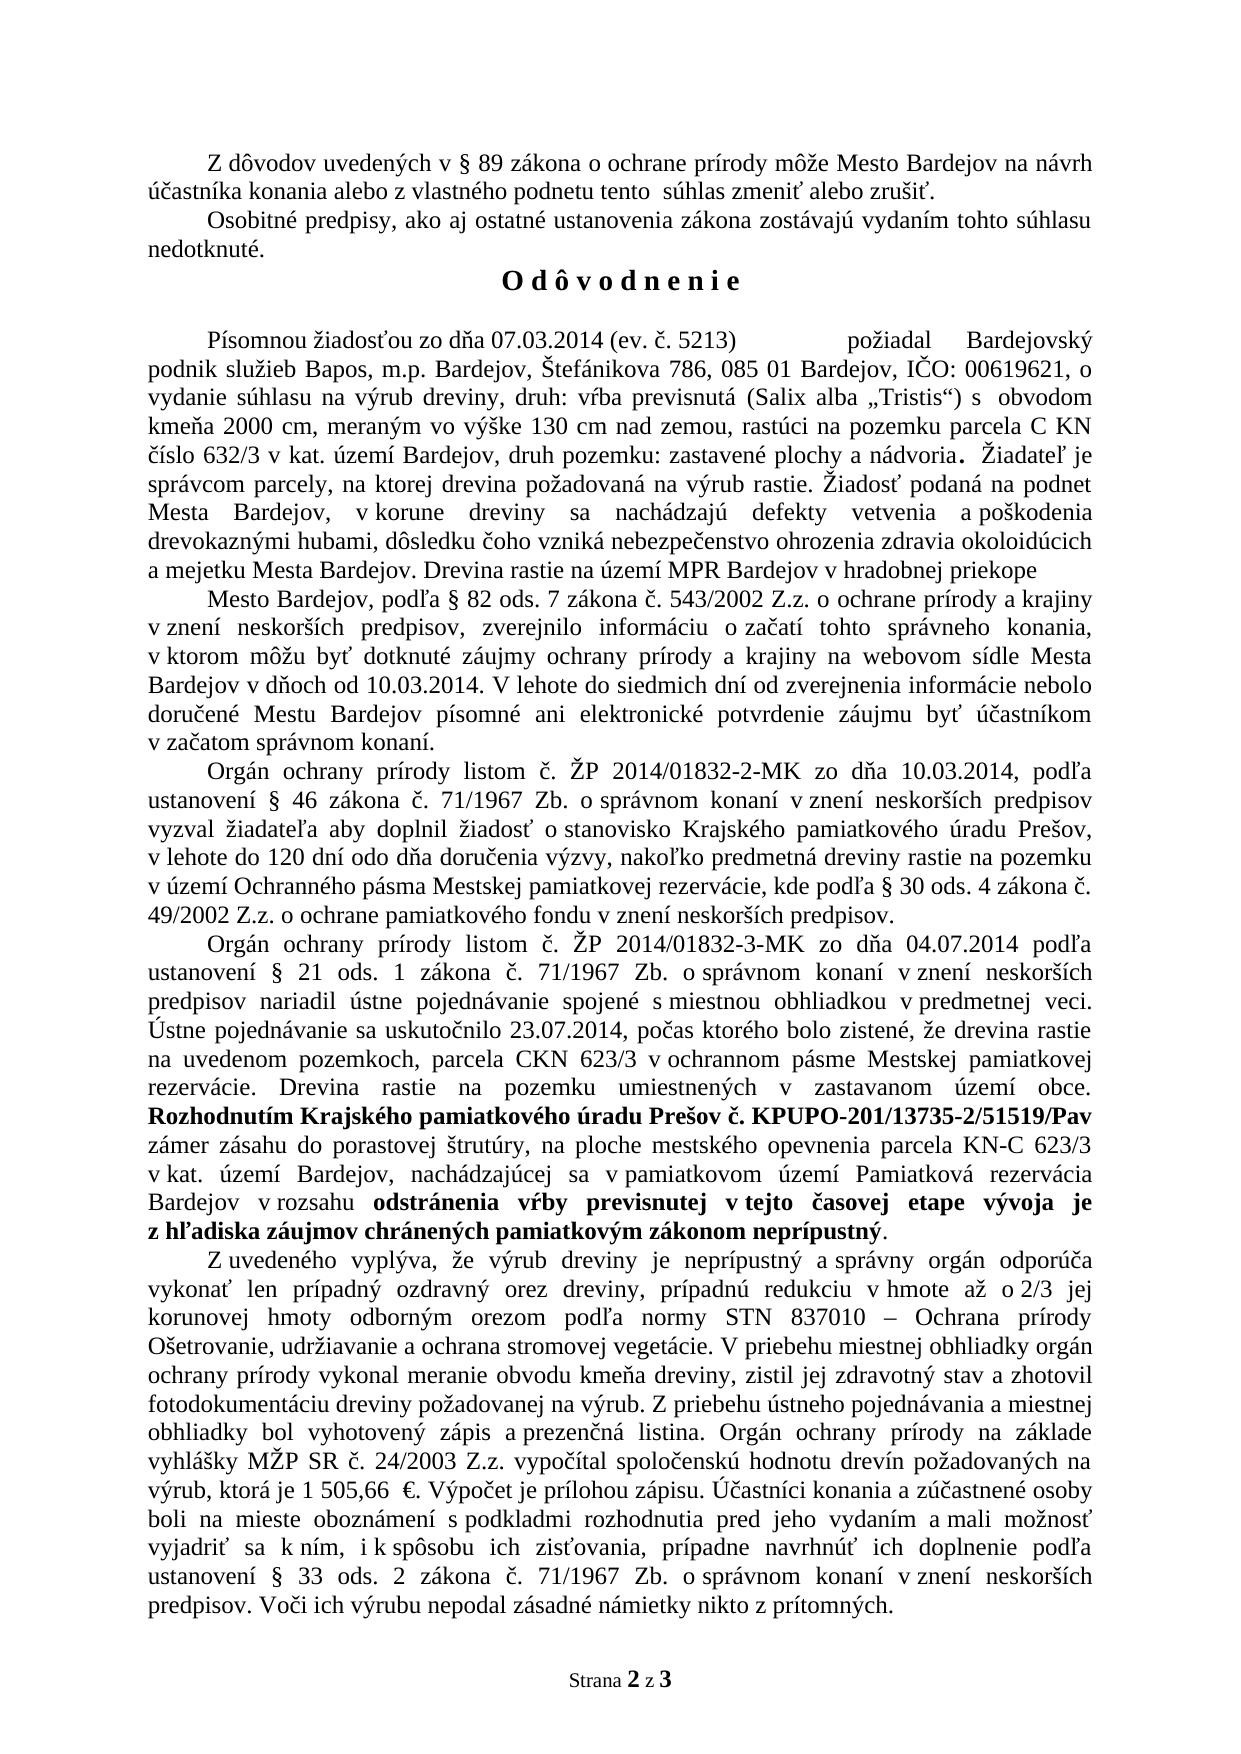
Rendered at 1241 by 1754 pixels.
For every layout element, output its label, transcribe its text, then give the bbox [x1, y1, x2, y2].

list Orgán ochrany prírody listom č. ŽP 2014/01832-3-MK zo dňa 04.07.2014 podľa ustanovení § 21 ods. 1 zákona č. 71/1967 Zb. o správnom konaní v znení neskorších predpisov nariadil ústne pojednávanie spojené s miestnou obhliadkou v predmetnej veci. Ústne pojednávanie sa uskutočnilo 23.07.2014, počas ktorého bolo zistené, že drevina rastie na uvedenom pozemkoch, parcela CKN 623/3 v ochrannom pásme Mestskej pamiatkovej rezervácie. Drevina rastie na pozemku umiestnených v zastavanom území obce. Rozhodnutím Krajského pamiatkového úradu Prešov č. KPUPO-201/13735-2/51519/Pav zámer zásahu do porastovej štrutúry, na ploche mestského opevnenia parcela KN-C 623/3 v kat. území Bardejov, nachádzajúcej sa v pamiatkovom území Pamiatková rezervácia Bardejov v rozsahu odstránenia vŕby previsnutej v tejto časovej etape vývoja je z hľadiska záujmov chránených pamiatkovým zákonom neprípustný. [148, 929, 1092, 1245]
list Z uvedeného vyplýva, že výrub dreviny je neprípustný a správny orgán odporúča vykonať len prípadný ozdravný orez dreviny, prípadnú redukciu v hmote až o 2/3 jej korunovej hmoty odborným orezom podľa normy STN 837010 – Ochrana prírody Ošetrovanie, udržiavanie a ochrana stromovej vegetácie. V priebehu miestnej obhliadky orgán ochrany prírody vykonal meranie obvodu kmeňa dreviny, zistil jej zdravotný stav a zhotovil fotodokumentáciu dreviny požadovanej na výrub. Z priebehu ústneho pojednávania a miestnej obhliadky bol vyhotovený zápis a prezenčná listina. Orgán ochrany prírody na základe vyhlášky MŽP SR č. 24/2003 Z.z. vypočítal spoločenskú hodnotu drevín požadovaných na výrub, ktorá je 1 505,66 €. Výpočet je prílohou zápisu. Účastníci konania a zúčastnené osoby boli na mieste oboznámení s podkladmi rozhodnutia pred jeho vydaním a mali možnosť vyjadriť sa k ním, i k spôsobu ich zisťovania, prípadne navrhnúť ich doplnenie podľa ustanovení § 33 ods. 2 zákona č. 71/1967 Zb. o správnom konaní v znení neskorších predpisov. Voči ich výrubu nepodal zásadné námietky nikto z prítomných. [148, 1245, 1092, 1619]
text Mesto Bardejov, podľa § 82 ods. 7 zákona č. 543/2002 Z.z. o ochrane prírody a krajiny v znení neskorších predpisov, zverejnilo informáciu o začatí tohto správneho konania, v ktorom môžu byť dotknuté záujmy ochrany prírody a krajiny na webovom sídle Mesta Bardejov v dňoch od 10.03.2014. V lehote do siedmich dní od zverejnenia informácie nebolo doručené Mestu Bardejov písomné ani elektronické potvrdenie záujmu byť účastníkom v začatom správnom konaní. [148, 584, 1092, 756]
text Orgán ochrany prírody listom č. ŽP 2014/01832-2-MK zo dňa 10.03.2014, podľa ustanovení § 46 zákona č. 71/1967 Zb. o správnom konaní v znení neskorších predpisov vyzval žiadateľa aby doplnil žiadosť o stanovisko Krajského pamiatkového úradu Prešov, v lehote do 120 dní odo dňa doručenia výzvy, nakoľko predmetná dreviny rastie na pozemku v území Ochranného pásma Mestskej pamiatkovej rezervácie, kde podľa § 30 ods. 4 zákona č. 49/2002 Z.z. o ochrane pamiatkového fondu v znení neskorších predpisov. [148, 756, 1092, 929]
subtitle Osobitné predpisy, ako aj ostatné ustanovenia zákona zostávajú vydaním tohto súhlasu nedotknuté. [148, 205, 1092, 263]
subtitle Z dôvodov uvedených v § 89 zákona o ochrane prírody môže Mesto Bardejov na návrh účastníka konania alebo z vlastného podnetu tento súhlas zmeniť alebo zrušiť. [148, 148, 1092, 205]
subtitle O d ô v o d n e n i e [148, 263, 1092, 296]
text Písomnou žiadosťou zo dňa 07.03.2014 (ev. č. 5213) požiadal Bardejovský podnik služieb Bapos, m.p. Bardejov, Štefánikova 786, 085 01 Bardejov, IČO: 00619621, o vydanie súhlasu na výrub dreviny, druh: vŕba previsnutá (Salix alba „Tristis“) s obvodom kmeňa 2000 cm, meraným vo výške nad zemou, rastúci na pozemku parcela C KN číslo 632/3 v kat. území Bardejov, druh pozemku: zastavené plochy a nádvoria. Žiadateľ je správcom parcely, na ktorej drevina požadovaná na výrub rastie. Žiadosť podaná na podnet Mesta Bardejov, v korune dreviny sa nachádzajú defekty vetvenia a poškodenia drevokaznými hubami, dôsledku čoho vzniká nebezpečenstvo ohrozenia zdravia okoloidúcich a mejetku Mesta Bardejov. Drevina rastie na území MPR Bardejov v hradobnej priekope [148, 325, 1092, 584]
